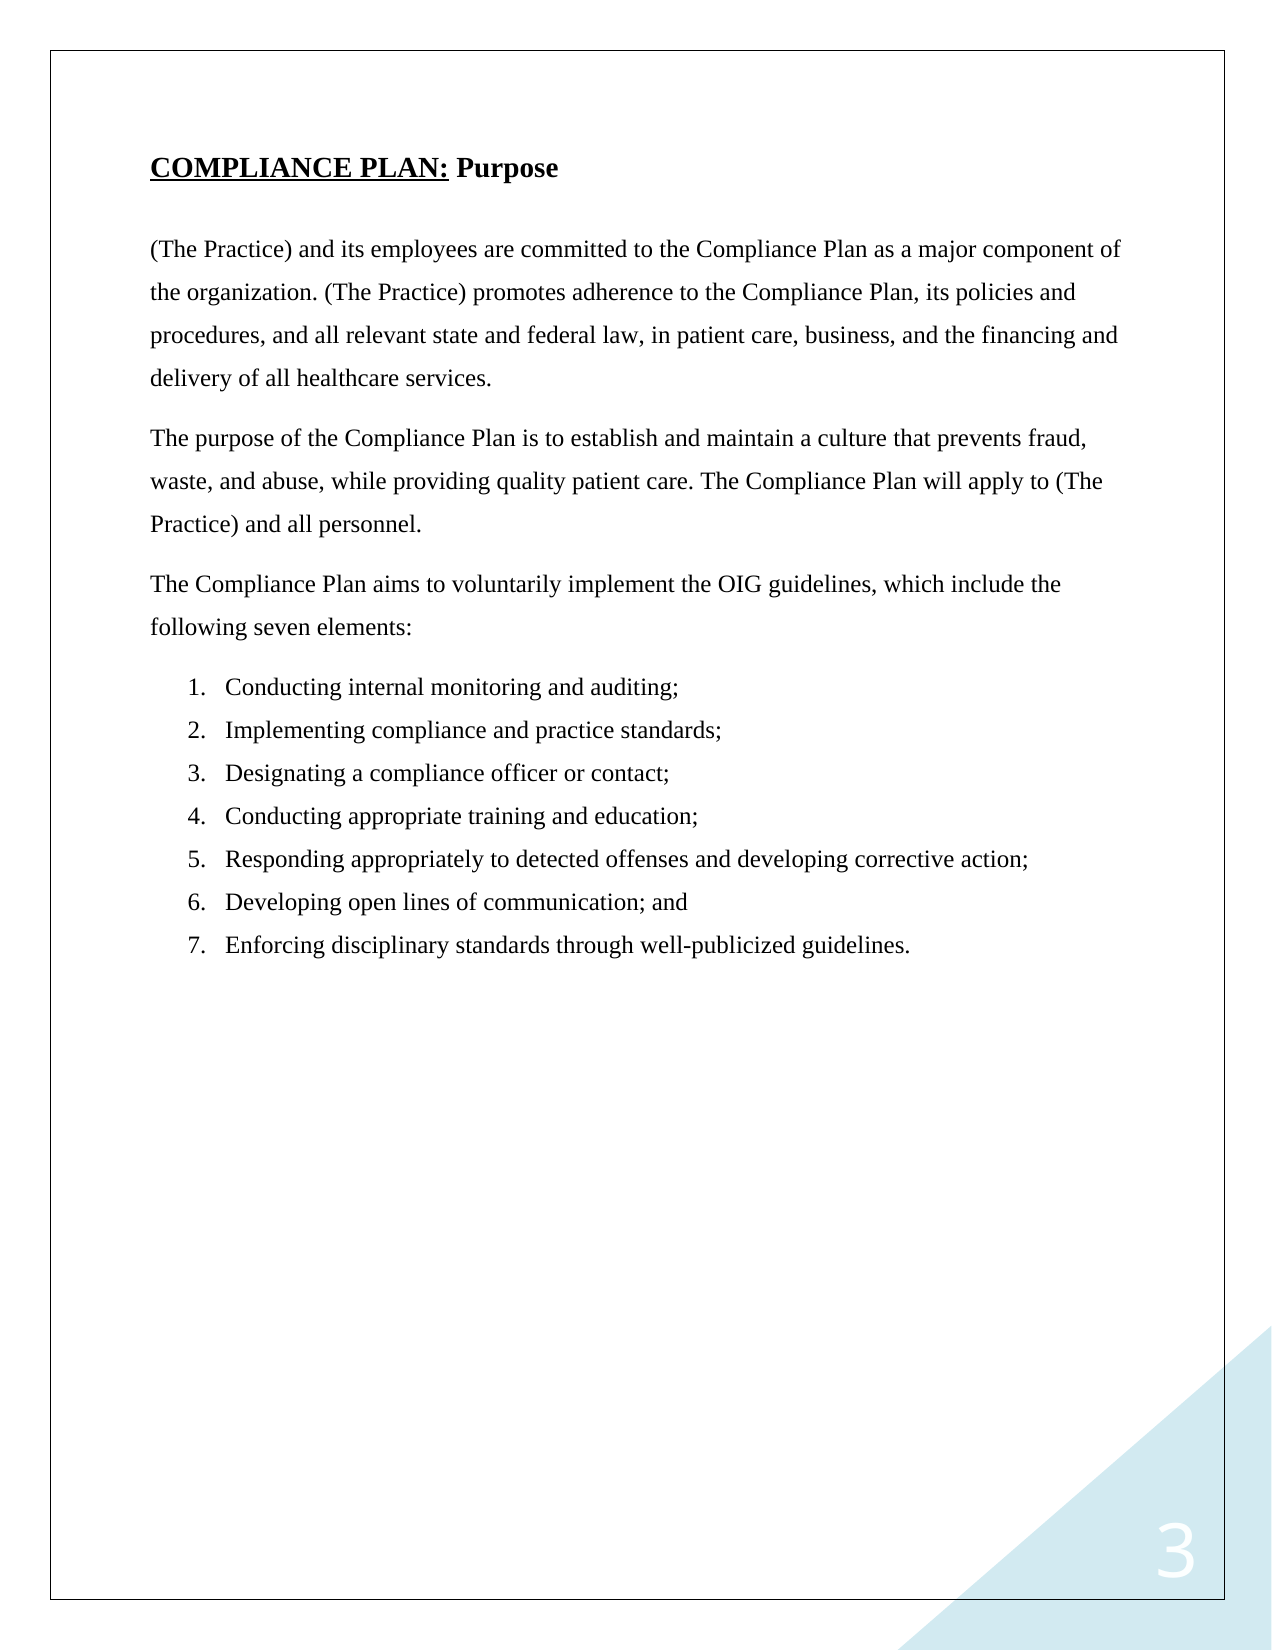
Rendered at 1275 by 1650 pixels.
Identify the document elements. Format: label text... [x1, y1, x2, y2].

list Conducting internal monitoring and auditing; [187, 672, 1125, 701]
text The Compliance Plan aims to voluntarily implement the OIG guidelines, which include the following seven elements: [150, 569, 1125, 641]
text COMPLIANCE PLAN: Purpose [150, 150, 1125, 183]
text The purpose of the Compliance Plan is to establish and maintain a culture that prevents fraud, waste, and abuse, while providing quality patient care. The Compliance Plan will apply to (The Practice) and all personnel. [150, 423, 1125, 538]
list Conducting appropriate training and education; [187, 801, 1125, 830]
list Developing open lines of communication; and [187, 887, 1125, 916]
list Designating a compliance officer or contact; [187, 758, 1125, 787]
list Responding appropriately to detected offenses and developing corrective action; [187, 844, 1125, 873]
list Implementing compliance and practice standards; [187, 715, 1125, 744]
text (The Practice) and its employees are committed to the Compliance Plan as a major component of the organization. (The Practice) promotes adherence to the Compliance Plan, its policies and procedures, and all relevant state and federal law, in patient care, business, and the financing and delivery of all healthcare services. [150, 234, 1125, 392]
list Enforcing disciplinary standards through well-publicized guidelines. [187, 931, 1125, 959]
